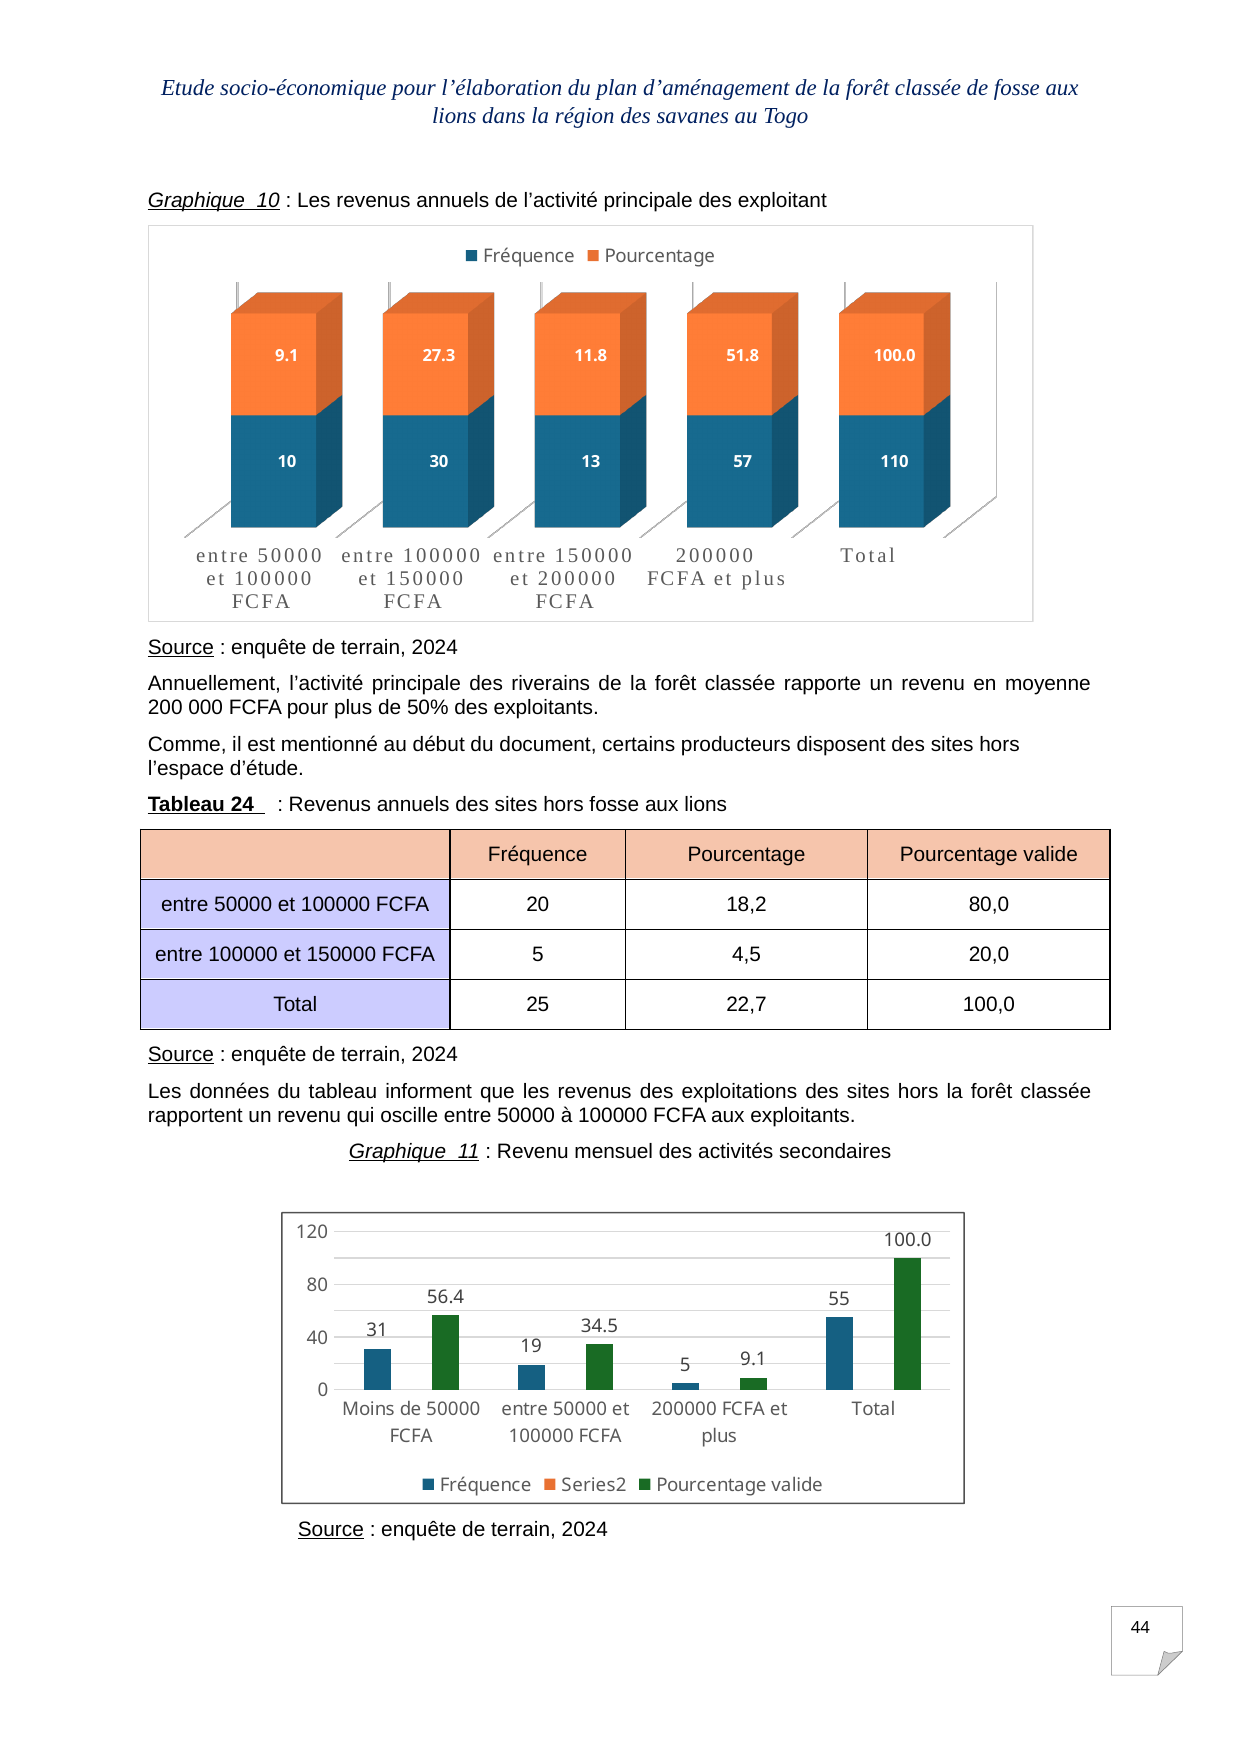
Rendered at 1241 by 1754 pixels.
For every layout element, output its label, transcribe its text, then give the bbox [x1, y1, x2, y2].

table_cell 18,2 [626, 880, 867, 928]
table_cell entre 100000 et 150000 FCFA [141, 930, 449, 978]
text Source : enquête de terrain, 2024 [223, 1517, 1093, 1541]
text Source : enquête de terrain, 2024 [148, 1042, 1093, 1066]
table_header Fréquence [451, 830, 625, 878]
table_cell 4,5 [626, 930, 867, 978]
text Source : enquête de terrain, 2024 [148, 635, 1093, 659]
text Annuellement, l’activité principale des riverains de la forêt classée rapporte un revenu en moyenne 200 000 FCFA pour plus de 50% des exploitants. [148, 671, 1093, 719]
table_cell 22,7 [626, 980, 867, 1028]
table_header [141, 830, 449, 878]
table_cell Total [141, 980, 449, 1028]
table_header Pourcentage [626, 830, 867, 878]
table_header Pourcentage valide [868, 830, 1109, 878]
text Tableau 24 : Revenus annuels des sites hors fosse aux lions [148, 792, 1093, 816]
table_cell 20 [451, 880, 625, 928]
table_cell 25 [451, 980, 625, 1028]
table_cell 5 [451, 930, 625, 978]
text Comme, il est mentionné au début du document, certains producteurs disposent des sites hors l’espace d’étude. [148, 732, 1093, 779]
table_cell entre 50000 et 100000 FCFA [141, 880, 449, 928]
table_cell 100,0 [868, 980, 1109, 1028]
text Graphique 11 : Revenu mensuel des activités secondaires [148, 1139, 1093, 1163]
table_cell 80,0 [868, 880, 1109, 928]
text Les données du tableau informent que les revenus des exploitations des sites hors la forêt classée rapportent un revenu qui oscille entre 50000 à 100000 FCFA aux exploitants. [148, 1078, 1093, 1126]
table_cell 20,0 [868, 930, 1109, 978]
text Graphique 10 : Les revenus annuels de l’activité principale des exploitant [148, 188, 1093, 212]
